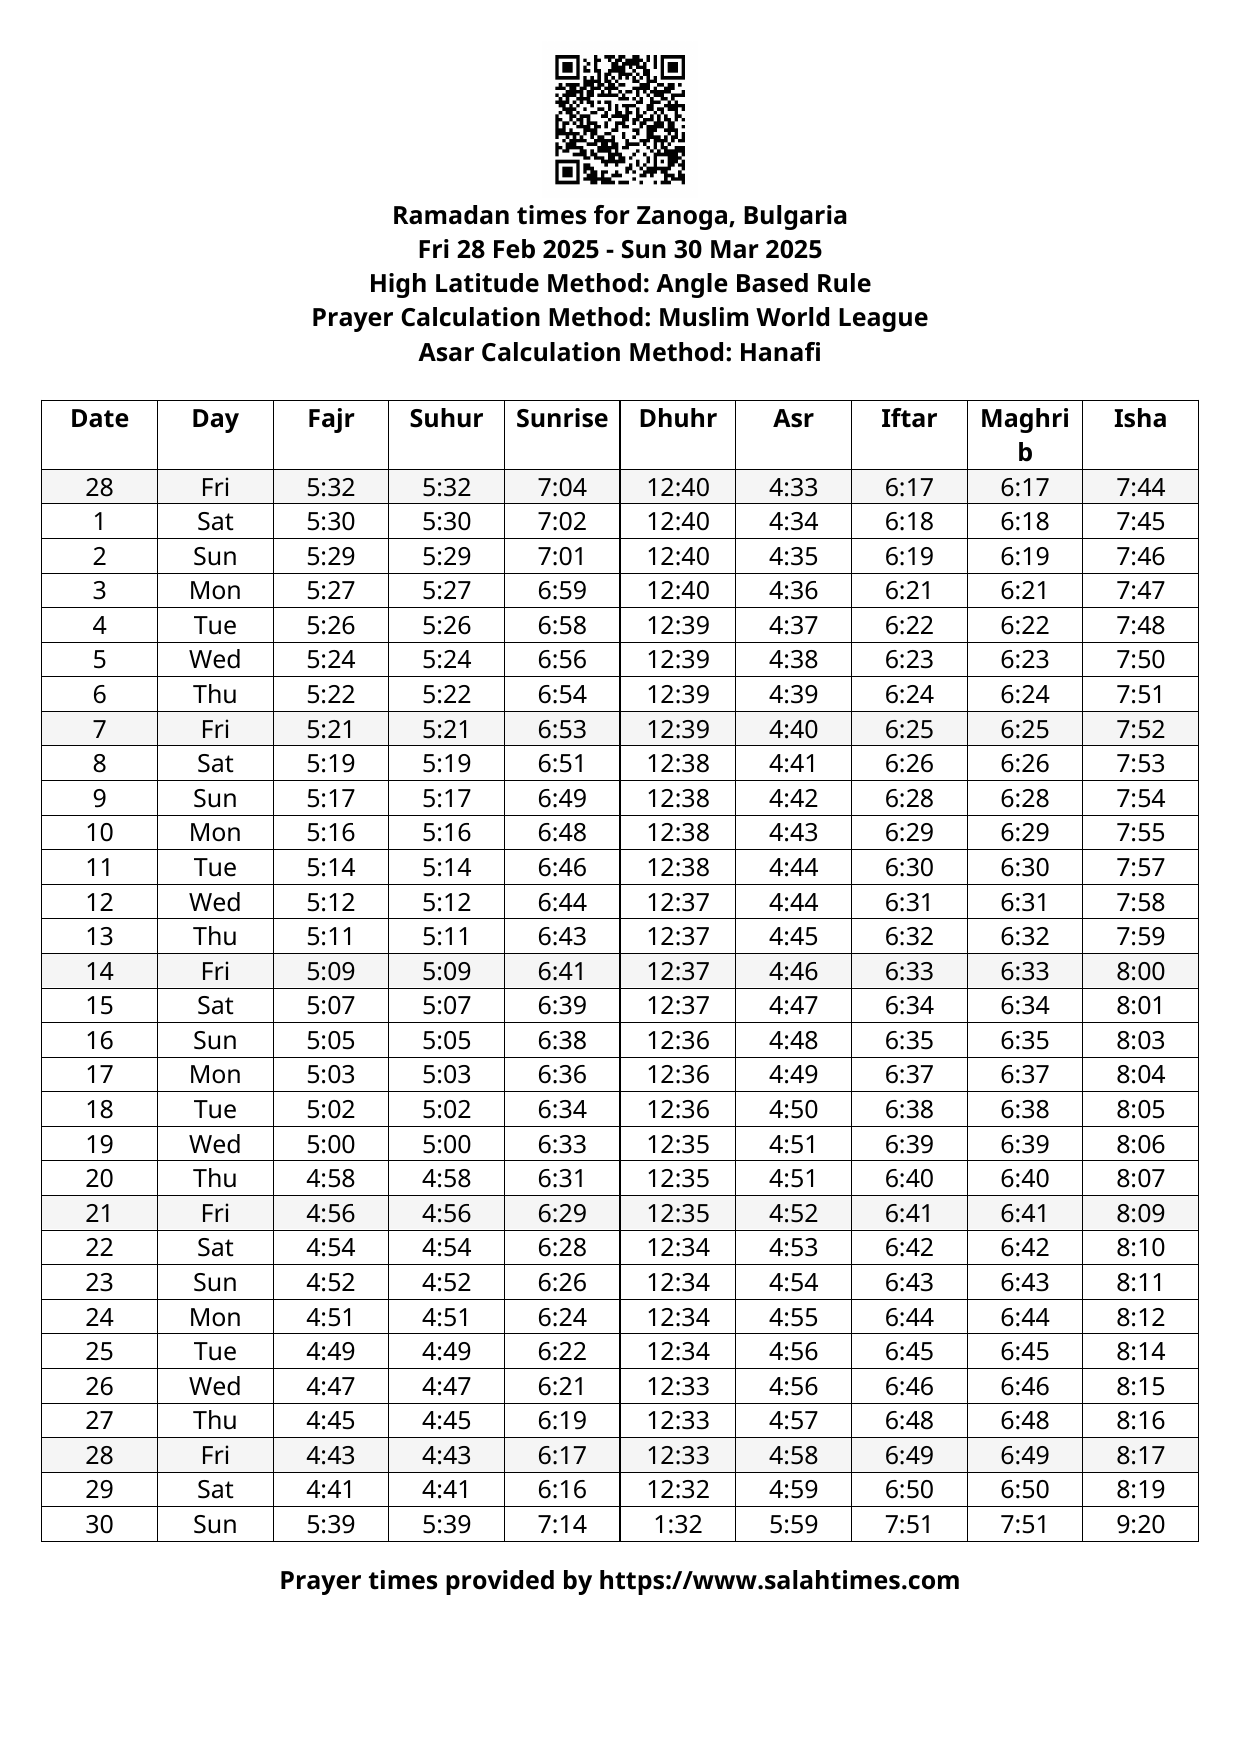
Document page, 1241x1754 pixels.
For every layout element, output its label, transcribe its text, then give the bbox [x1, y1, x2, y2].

table_cell 12:34 [621, 1265, 735, 1299]
table_cell 5:19 [274, 746, 388, 780]
table_cell 6:40 [852, 1161, 967, 1195]
table_cell 12:39 [621, 608, 735, 642]
table_cell 5:17 [389, 781, 504, 814]
table_cell Thu [158, 1404, 273, 1437]
table_cell Tue [158, 1092, 273, 1126]
table_cell 16 [42, 1023, 157, 1057]
table_header Day [158, 401, 273, 469]
table_cell 6:21 [968, 574, 1082, 607]
table_cell Sat [158, 504, 273, 538]
table_cell 7:14 [505, 1507, 619, 1541]
table_cell 6:34 [505, 1092, 619, 1126]
table_cell 8:15 [1083, 1369, 1198, 1402]
table_cell 12 [42, 885, 157, 918]
table_cell Fri [158, 470, 273, 503]
table_cell 7:52 [1083, 712, 1198, 745]
table_cell 4:47 [389, 1369, 504, 1402]
table_cell Mon [158, 1300, 273, 1333]
table_cell 12:36 [621, 1023, 735, 1057]
table_cell 5:39 [274, 1507, 388, 1541]
table_cell 25 [42, 1334, 157, 1368]
table_cell 12:38 [621, 850, 735, 884]
table_cell 5:21 [274, 712, 388, 745]
table_cell 8:14 [1083, 1334, 1198, 1368]
table_cell 6:28 [968, 781, 1082, 814]
table_cell 8:07 [1083, 1161, 1198, 1195]
table_cell 12:40 [621, 504, 735, 538]
table_cell 6:41 [968, 1196, 1082, 1229]
table_cell 23 [42, 1265, 157, 1299]
table_cell 6:16 [505, 1473, 619, 1506]
table_cell Fri [158, 1196, 273, 1229]
table_cell 6:26 [852, 746, 967, 780]
table_cell 6:54 [505, 677, 619, 711]
table_cell 6:25 [852, 712, 967, 745]
table_cell 5:26 [389, 608, 504, 642]
table_cell Tue [158, 608, 273, 642]
table_cell 5:30 [274, 504, 388, 538]
table_header Date [42, 401, 157, 469]
table_cell 4:39 [736, 677, 851, 711]
table_cell 12:37 [621, 954, 735, 987]
table_cell 6:30 [852, 850, 967, 884]
table_cell 6:28 [505, 1231, 619, 1264]
table_cell 5:05 [274, 1023, 388, 1057]
table_cell 6:46 [968, 1369, 1082, 1402]
table_cell 7:51 [968, 1507, 1082, 1541]
table_cell 6:37 [968, 1058, 1082, 1091]
table_cell 4:54 [274, 1231, 388, 1264]
table_cell 1:32 [621, 1507, 735, 1541]
table_cell 8:00 [1083, 954, 1198, 987]
table_cell 4:44 [736, 850, 851, 884]
table_cell 1 [42, 504, 157, 538]
table_cell Sun [158, 1507, 273, 1541]
table_cell 4:43 [389, 1438, 504, 1472]
table_cell 6:19 [852, 539, 967, 572]
table_cell 8:16 [1083, 1404, 1198, 1437]
table_header Isha [1083, 401, 1198, 469]
table_cell 7:59 [1083, 919, 1198, 953]
table_cell 6:21 [852, 574, 967, 607]
table_cell Tue [158, 850, 273, 884]
table_cell 5:11 [274, 919, 388, 953]
table_cell 4:49 [389, 1334, 504, 1368]
table_cell 6:58 [505, 608, 619, 642]
table_cell 6:25 [968, 712, 1082, 745]
table_cell 6:51 [505, 746, 619, 780]
table_cell 6:44 [968, 1300, 1082, 1333]
table_cell 7:58 [1083, 885, 1198, 918]
table_cell 6:49 [852, 1438, 967, 1472]
table_cell 5:16 [389, 816, 504, 849]
table_cell 7:57 [1083, 850, 1198, 884]
table_cell 5:00 [389, 1127, 504, 1160]
table_cell 6:59 [505, 574, 619, 607]
table_cell 28 [42, 470, 157, 503]
table_cell 8:19 [1083, 1473, 1198, 1506]
table_cell 4:49 [274, 1334, 388, 1368]
table_cell 27 [42, 1404, 157, 1437]
table_cell 4:52 [274, 1265, 388, 1299]
table_cell 5:11 [389, 919, 504, 953]
table_cell 9:20 [1083, 1507, 1198, 1541]
table_cell 12:33 [621, 1404, 735, 1437]
table_cell 12:36 [621, 1058, 735, 1091]
table_cell 5:05 [389, 1023, 504, 1057]
table_cell 8:05 [1083, 1092, 1198, 1126]
table_header Asr [736, 401, 851, 469]
table_cell 7:51 [852, 1507, 967, 1541]
table_cell Wed [158, 1369, 273, 1402]
table_cell 5:22 [389, 677, 504, 711]
table_cell 6:44 [505, 885, 619, 918]
table_cell 6:43 [968, 1265, 1082, 1299]
table_cell 6:31 [852, 885, 967, 918]
table_cell 6:56 [505, 643, 619, 676]
table_cell 7:55 [1083, 816, 1198, 849]
table_cell Fri [158, 1438, 273, 1472]
table_cell Mon [158, 816, 273, 849]
text Fri 28 Feb 2025 - Sun 30 Mar 2025 [42, 232, 1198, 266]
table_cell 30 [42, 1507, 157, 1541]
table_cell 4:56 [736, 1369, 851, 1402]
table_cell 6:49 [505, 781, 619, 814]
table_cell 12:38 [621, 781, 735, 814]
table_cell 4:54 [736, 1265, 851, 1299]
table_cell Sat [158, 1473, 273, 1506]
table_cell 4:56 [274, 1196, 388, 1229]
table_cell 6:23 [852, 643, 967, 676]
table_cell 8:01 [1083, 989, 1198, 1022]
table_cell 4:53 [736, 1231, 851, 1264]
table_cell 5:59 [736, 1507, 851, 1541]
table_cell 6:44 [852, 1300, 967, 1333]
table_cell Thu [158, 677, 273, 711]
table_cell 5:19 [389, 746, 504, 780]
table_cell 18 [42, 1092, 157, 1126]
table_header Sunrise [505, 401, 619, 469]
table_cell 4:51 [274, 1300, 388, 1333]
table_cell 4:43 [736, 816, 851, 849]
table_cell 7:53 [1083, 746, 1198, 780]
table_cell 6:40 [968, 1161, 1082, 1195]
table_cell 6:29 [852, 816, 967, 849]
table_cell 6:42 [968, 1231, 1082, 1264]
table_cell 11 [42, 850, 157, 884]
table_cell 5:07 [389, 989, 504, 1022]
table_cell 5:12 [389, 885, 504, 918]
table_cell 10 [42, 816, 157, 849]
table_cell 6:18 [968, 504, 1082, 538]
table_cell 4:43 [274, 1438, 388, 1472]
table_cell 12:39 [621, 712, 735, 745]
table_cell 12:39 [621, 643, 735, 676]
table_cell 6:33 [505, 1127, 619, 1160]
text Prayer times provided by https://www.salahtimes.com [42, 1563, 1198, 1597]
table_cell 5:27 [274, 574, 388, 607]
table_cell 7:47 [1083, 574, 1198, 607]
table_cell Sun [158, 1265, 273, 1299]
table_cell 5:32 [389, 470, 504, 503]
table_cell 6:24 [505, 1300, 619, 1333]
table_cell 4:34 [736, 504, 851, 538]
table_cell 3 [42, 574, 157, 607]
table_cell 28 [42, 1438, 157, 1472]
table_cell 5:00 [274, 1127, 388, 1160]
table_cell 12:35 [621, 1127, 735, 1160]
table_cell 4:51 [389, 1300, 504, 1333]
table_cell 2 [42, 539, 157, 572]
table_cell 6:24 [968, 677, 1082, 711]
table_header Suhur [389, 401, 504, 469]
table_cell 4:36 [736, 574, 851, 607]
table_cell 4:51 [736, 1161, 851, 1195]
table_cell 4:52 [389, 1265, 504, 1299]
table_cell 6:38 [852, 1092, 967, 1126]
table_cell 12:40 [621, 470, 735, 503]
table_cell 12:35 [621, 1196, 735, 1229]
table_cell 8:17 [1083, 1438, 1198, 1472]
table_cell 6:29 [968, 816, 1082, 849]
table_cell 6:48 [852, 1404, 967, 1437]
text Asar Calculation Method: Hanafi [42, 334, 1198, 368]
table_cell 4:41 [736, 746, 851, 780]
table_cell 5:09 [389, 954, 504, 987]
table_cell Sun [158, 539, 273, 572]
table_cell 19 [42, 1127, 157, 1160]
table_cell Thu [158, 1161, 273, 1195]
table_cell 6:21 [505, 1369, 619, 1402]
table_cell 4:38 [736, 643, 851, 676]
table_cell 5:07 [274, 989, 388, 1022]
table_cell 4:59 [736, 1473, 851, 1506]
table_cell Sat [158, 746, 273, 780]
table_cell 6:34 [968, 989, 1082, 1022]
table_cell 12:40 [621, 539, 735, 572]
table_cell 26 [42, 1369, 157, 1402]
table_cell 7:51 [1083, 677, 1198, 711]
table_cell 4:58 [389, 1161, 504, 1195]
table_cell 4:56 [736, 1334, 851, 1368]
table_cell 8:12 [1083, 1300, 1198, 1333]
table_cell 15 [42, 989, 157, 1022]
table_cell 21 [42, 1196, 157, 1229]
table_cell 7 [42, 712, 157, 745]
table_cell 6:39 [852, 1127, 967, 1160]
table_cell 4:46 [736, 954, 851, 987]
table_cell 8:03 [1083, 1023, 1198, 1057]
table_cell 12:37 [621, 919, 735, 953]
table_cell 4:41 [274, 1473, 388, 1506]
table_cell Wed [158, 1127, 273, 1160]
table_cell Wed [158, 885, 273, 918]
table_cell 4:45 [389, 1404, 504, 1437]
table_cell 6:46 [852, 1369, 967, 1402]
table_cell 6:17 [505, 1438, 619, 1472]
table_cell 6:30 [968, 850, 1082, 884]
table_cell 7:01 [505, 539, 619, 572]
table_cell 9 [42, 781, 157, 814]
table_cell 5:14 [274, 850, 388, 884]
table_cell 4:45 [274, 1404, 388, 1437]
table_cell 6:26 [968, 746, 1082, 780]
table_cell 4:45 [736, 919, 851, 953]
table_cell 5:24 [389, 643, 504, 676]
text High Latitude Method: Angle Based Rule [42, 266, 1198, 300]
table_cell 5:29 [389, 539, 504, 572]
table_cell 7:04 [505, 470, 619, 503]
table_cell 6:39 [968, 1127, 1082, 1160]
table_cell 4:58 [736, 1438, 851, 1472]
table_cell 22 [42, 1231, 157, 1264]
table_cell 6:41 [505, 954, 619, 987]
table_cell 4:54 [389, 1231, 504, 1264]
table_cell 5:14 [389, 850, 504, 884]
table_cell 4:56 [389, 1196, 504, 1229]
table_cell 12:35 [621, 1161, 735, 1195]
table_cell 4:47 [274, 1369, 388, 1402]
table_cell 6:49 [968, 1438, 1082, 1472]
table_cell 13 [42, 919, 157, 953]
table_cell 5:03 [389, 1058, 504, 1091]
table_cell Sat [158, 1231, 273, 1264]
table_cell 7:45 [1083, 504, 1198, 538]
table_cell 6:48 [968, 1404, 1082, 1437]
table_cell 8:06 [1083, 1127, 1198, 1160]
table_header Maghrib [968, 401, 1082, 469]
table_cell 4:49 [736, 1058, 851, 1091]
table_cell 6:50 [852, 1473, 967, 1506]
table_cell 4:41 [389, 1473, 504, 1506]
table_cell 29 [42, 1473, 157, 1506]
table_cell 6:45 [852, 1334, 967, 1368]
table_cell 6:32 [968, 919, 1082, 953]
table_cell 4:40 [736, 712, 851, 745]
table_cell 6:32 [852, 919, 967, 953]
table_cell 5:29 [274, 539, 388, 572]
table_cell 6:28 [852, 781, 967, 814]
table_cell 4:50 [736, 1092, 851, 1126]
table_cell Thu [158, 919, 273, 953]
table_cell 7:02 [505, 504, 619, 538]
table_cell 8:11 [1083, 1265, 1198, 1299]
table_cell 5:17 [274, 781, 388, 814]
table_cell 5:09 [274, 954, 388, 987]
table_cell Fri [158, 712, 273, 745]
table_cell 8:04 [1083, 1058, 1198, 1091]
table_cell Mon [158, 574, 273, 607]
table_cell 4:35 [736, 539, 851, 572]
table_cell 5 [42, 643, 157, 676]
table_cell Sat [158, 989, 273, 1022]
table_cell 7:46 [1083, 539, 1198, 572]
table_cell 6:29 [505, 1196, 619, 1229]
table_cell Mon [158, 1058, 273, 1091]
text Prayer Calculation Method: Muslim World League [42, 300, 1198, 334]
table_cell 6:19 [968, 539, 1082, 572]
table_cell 12:37 [621, 989, 735, 1022]
table_cell 5:24 [274, 643, 388, 676]
table_cell Sun [158, 781, 273, 814]
table_cell 6:18 [852, 504, 967, 538]
table_cell 12:34 [621, 1300, 735, 1333]
table_cell 7:54 [1083, 781, 1198, 814]
table_cell 6:22 [968, 608, 1082, 642]
table_cell 4:58 [274, 1161, 388, 1195]
table_cell 17 [42, 1058, 157, 1091]
table_cell 4:51 [736, 1127, 851, 1160]
table_cell 6:35 [852, 1023, 967, 1057]
table_cell 6:22 [505, 1334, 619, 1368]
table_cell 12:39 [621, 677, 735, 711]
table_cell 12:38 [621, 816, 735, 849]
table_cell 4 [42, 608, 157, 642]
table_cell 6:31 [505, 1161, 619, 1195]
table_cell 12:34 [621, 1231, 735, 1264]
table_cell 12:32 [621, 1473, 735, 1506]
table_cell 5:30 [389, 504, 504, 538]
table_cell 7:50 [1083, 643, 1198, 676]
table_cell 4:55 [736, 1300, 851, 1333]
table_cell 4:47 [736, 989, 851, 1022]
table_cell 4:33 [736, 470, 851, 503]
table_cell 12:33 [621, 1369, 735, 1402]
table_cell 6:17 [852, 470, 967, 503]
table_cell 4:44 [736, 885, 851, 918]
table_cell 6:22 [852, 608, 967, 642]
table_cell 12:36 [621, 1092, 735, 1126]
table_cell 6:24 [852, 677, 967, 711]
table_cell Tue [158, 1334, 273, 1368]
table_cell 6:42 [852, 1231, 967, 1264]
table_cell 6:34 [852, 989, 967, 1022]
table_cell 12:34 [621, 1334, 735, 1368]
table_cell 4:48 [736, 1023, 851, 1057]
table_cell 4:42 [736, 781, 851, 814]
table_cell 7:44 [1083, 470, 1198, 503]
table_cell 5:21 [389, 712, 504, 745]
table_cell 6:48 [505, 816, 619, 849]
table_cell 8:09 [1083, 1196, 1198, 1229]
table_cell 6:19 [505, 1404, 619, 1437]
table_header Iftar [852, 401, 967, 469]
table_cell 5:22 [274, 677, 388, 711]
table_cell 6:33 [852, 954, 967, 987]
table_cell 14 [42, 954, 157, 987]
table_cell 6:23 [968, 643, 1082, 676]
table_cell 24 [42, 1300, 157, 1333]
table_header Dhuhr [621, 401, 735, 469]
table_cell Wed [158, 643, 273, 676]
table_cell 6:53 [505, 712, 619, 745]
table_cell 4:37 [736, 608, 851, 642]
table_cell 6:33 [968, 954, 1082, 987]
table_cell 6:43 [852, 1265, 967, 1299]
picture [542, 41, 699, 198]
table_cell 5:02 [274, 1092, 388, 1126]
table_cell 5:02 [389, 1092, 504, 1126]
table_cell 12:40 [621, 574, 735, 607]
table_cell 5:12 [274, 885, 388, 918]
table_cell 5:27 [389, 574, 504, 607]
table_cell 6:50 [968, 1473, 1082, 1506]
table_cell 5:39 [389, 1507, 504, 1541]
table_cell 7:48 [1083, 608, 1198, 642]
table_header Fajr [274, 401, 388, 469]
table_cell 5:32 [274, 470, 388, 503]
table_cell 6:31 [968, 885, 1082, 918]
table_cell 6 [42, 677, 157, 711]
table_cell 6:26 [505, 1265, 619, 1299]
table_cell 12:33 [621, 1438, 735, 1472]
table_cell Fri [158, 954, 273, 987]
table_cell 4:57 [736, 1404, 851, 1437]
table_cell 8 [42, 746, 157, 780]
table_cell 6:17 [968, 470, 1082, 503]
table_cell 20 [42, 1161, 157, 1195]
table_cell 6:38 [505, 1023, 619, 1057]
table_cell 5:03 [274, 1058, 388, 1091]
table_cell 6:43 [505, 919, 619, 953]
table_cell 4:52 [736, 1196, 851, 1229]
table_cell 5:16 [274, 816, 388, 849]
table_cell 6:41 [852, 1196, 967, 1229]
table_cell 6:46 [505, 850, 619, 884]
table_cell 6:37 [852, 1058, 967, 1091]
table_cell 6:35 [968, 1023, 1082, 1057]
table_cell 6:45 [968, 1334, 1082, 1368]
table_cell Sun [158, 1023, 273, 1057]
table_cell 12:38 [621, 746, 735, 780]
table_cell 5:26 [274, 608, 388, 642]
table_cell 6:38 [968, 1092, 1082, 1126]
text Ramadan times for Zanoga, Bulgaria [42, 198, 1198, 232]
table_cell 6:39 [505, 989, 619, 1022]
table_cell 6:36 [505, 1058, 619, 1091]
table_cell 12:37 [621, 885, 735, 918]
table_cell 8:10 [1083, 1231, 1198, 1264]
